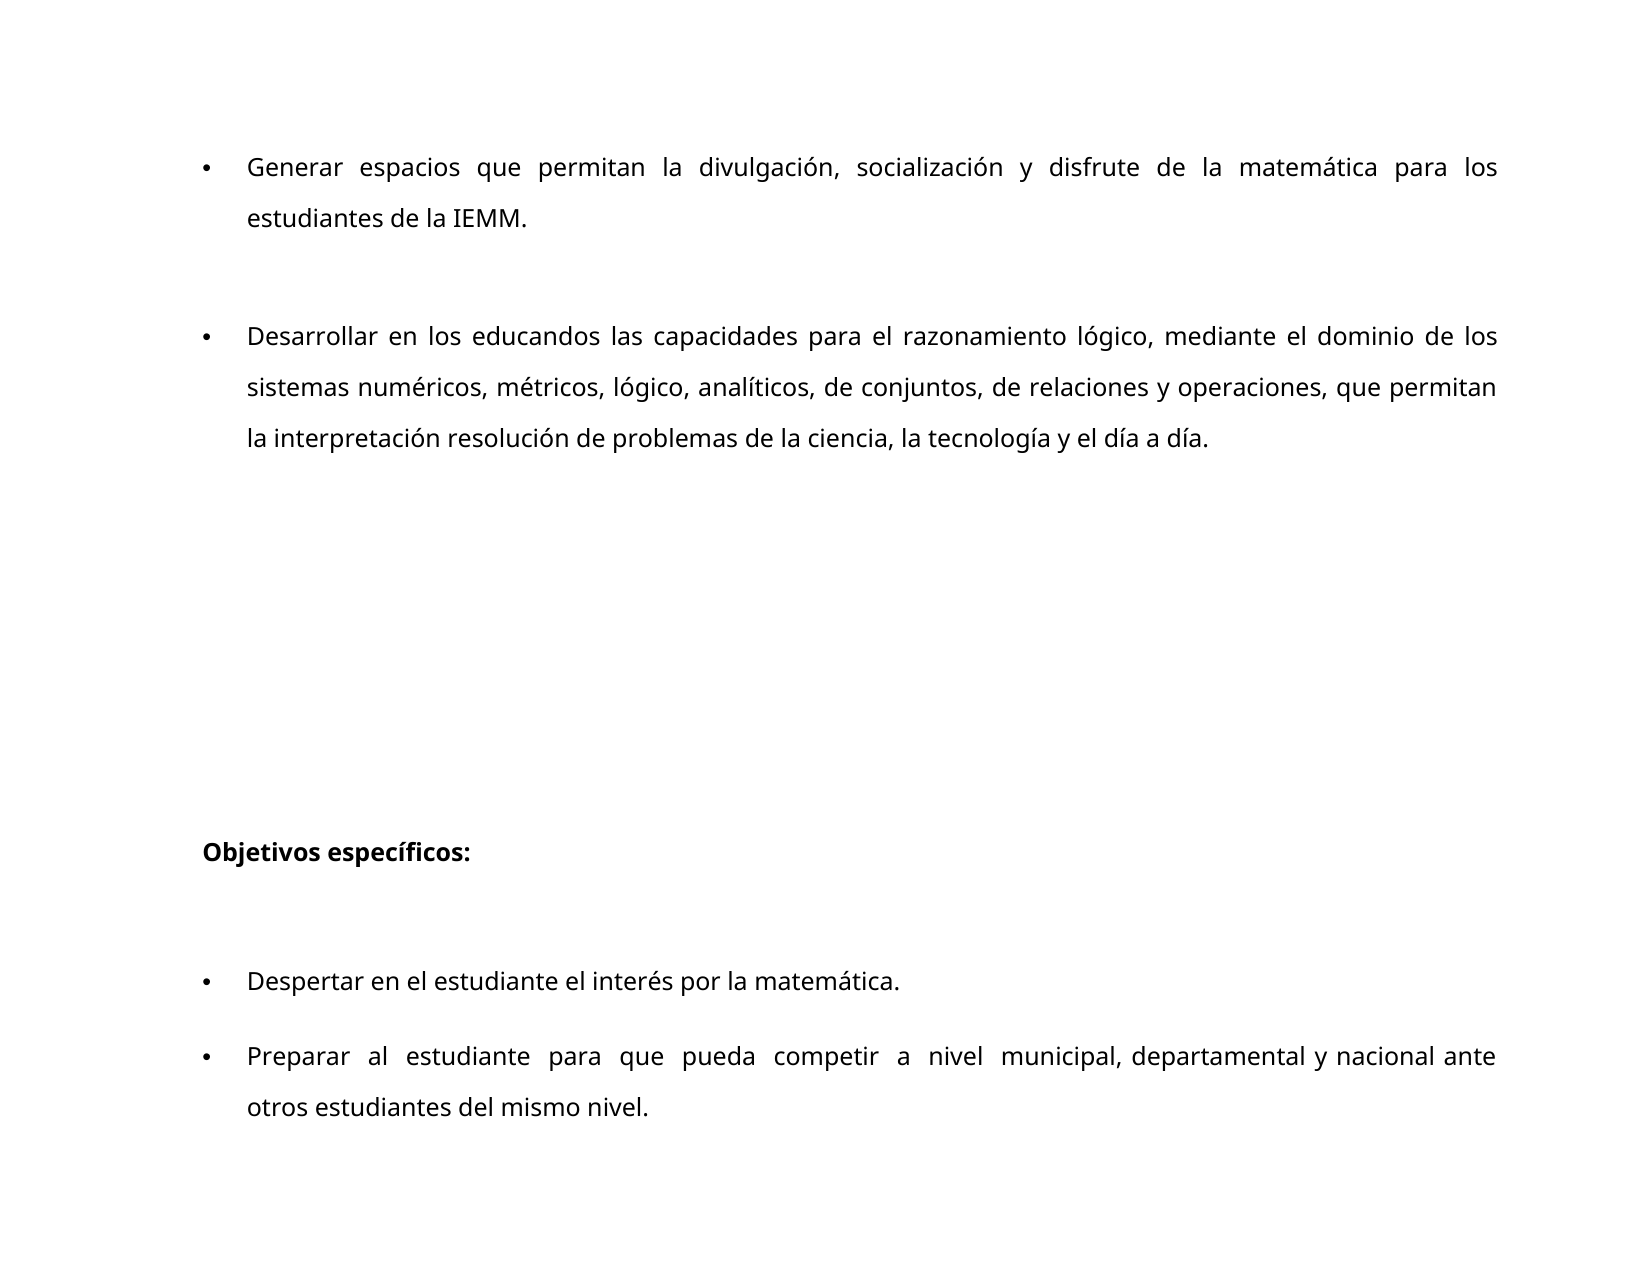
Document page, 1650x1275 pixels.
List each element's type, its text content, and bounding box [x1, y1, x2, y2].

list Despertar en el estudiante el interés por la matemática. [202, 964, 1499, 998]
list Preparar al estudiante para que pueda competir a nivel municipal, departamental y nacional ante otros estudiantes del mismo nivel. [202, 1039, 1499, 1124]
list Desarrollar en los educandos las capacidades para el razonamiento lógico, mediante el dominio de los sistemas numéricos, métricos, lógico, analíticos, de conjuntos, de relaciones y operaciones, que permitan la interpretación resolución de problemas de la ciencia, la tecnología y el día a día. [202, 318, 1499, 454]
list Generar espacios que permitan la divulgación, socialización y disfrute de la matemática para los estudiantes de la IEMM. [202, 150, 1499, 235]
text Objetivos específicos: [202, 835, 1500, 869]
